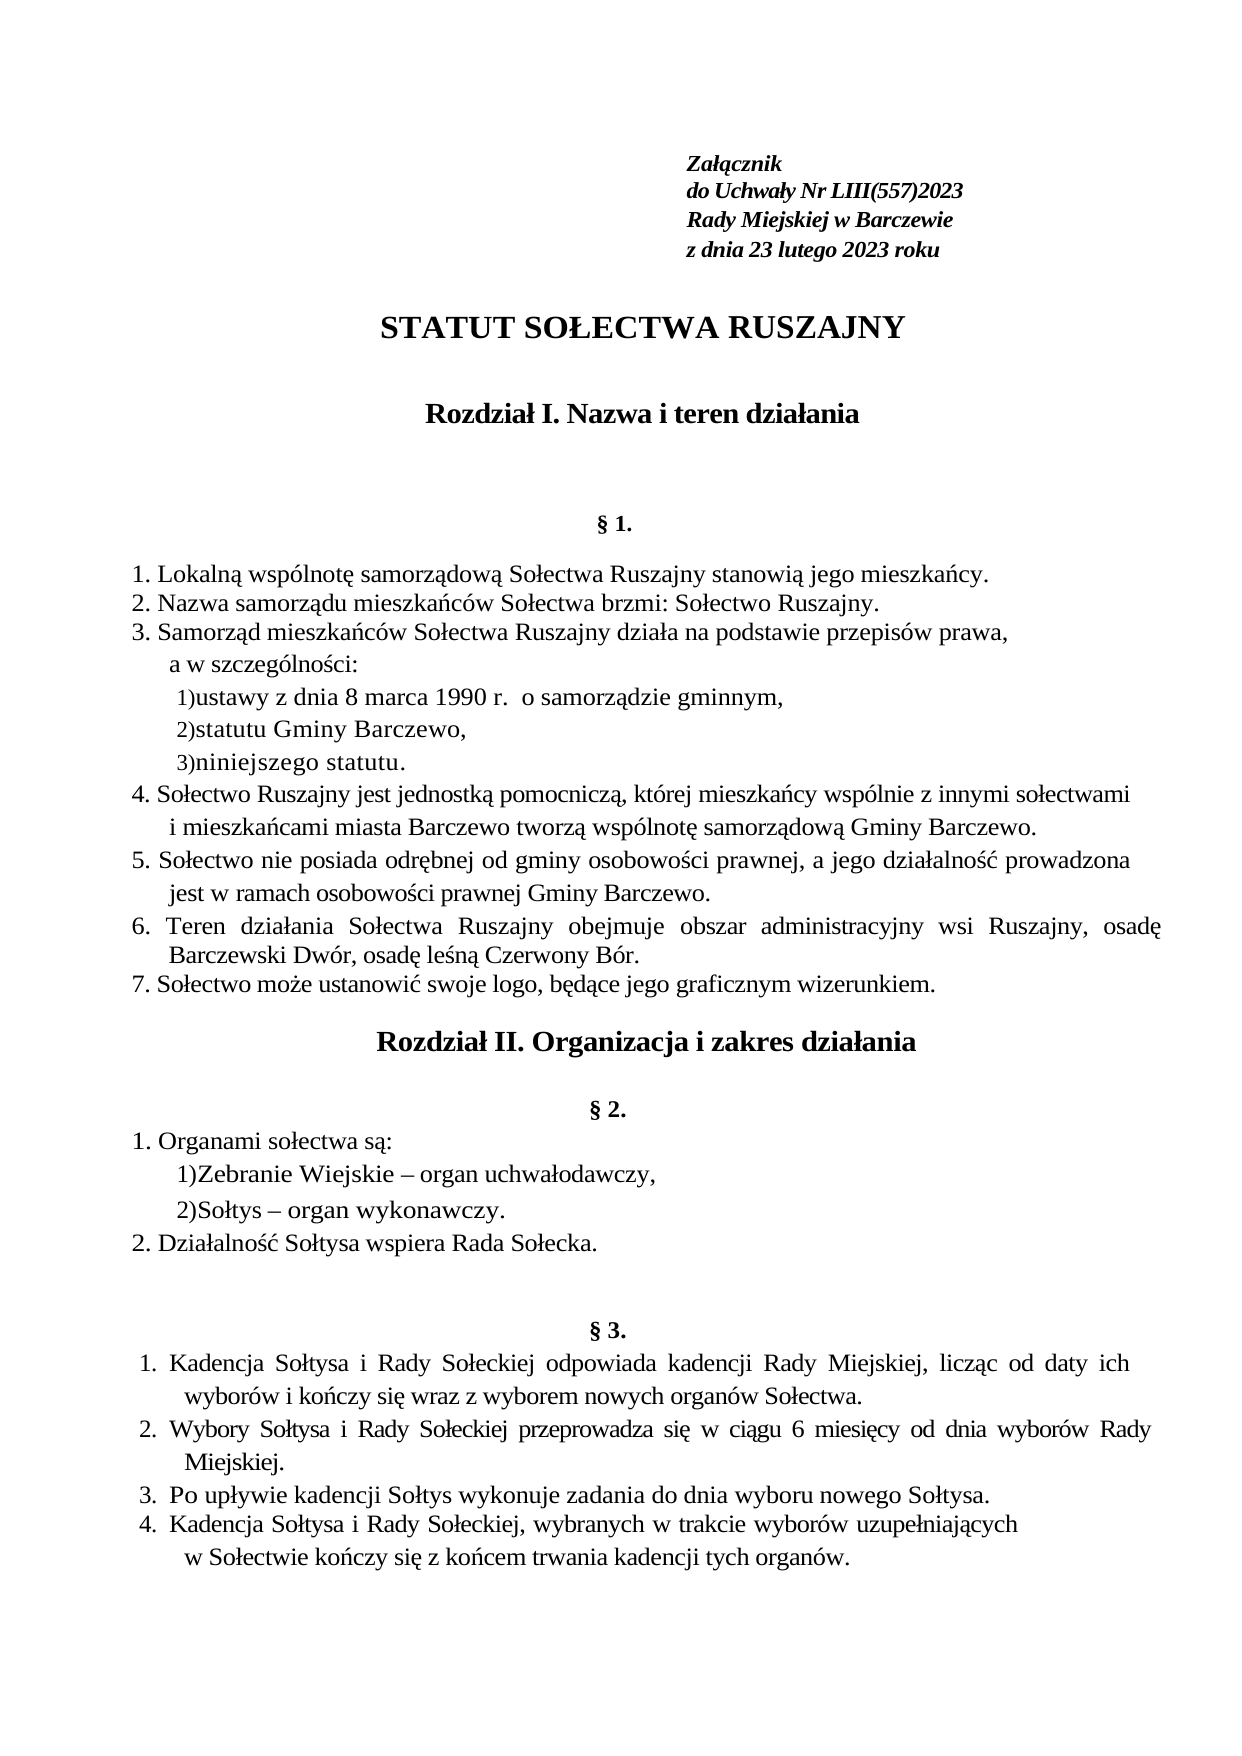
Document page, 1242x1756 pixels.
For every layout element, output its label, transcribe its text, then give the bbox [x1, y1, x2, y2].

text Załącznik [686, 151, 1161, 177]
text 7. Sołectwo może ustanowić swoje logo, będące jego graficznym wizerunkiem. [131, 969, 1161, 998]
list Sołtys – organ wykonawczy. [176, 1195, 1161, 1224]
list Kadencja Sołtysa i Rady Sołeckiej, wybranych w trakcie wyborów uzupełniających w Sołectwie kończy się z końcem trwania kadencji tych organów. [139, 1509, 1019, 1571]
list statutu Gminy Barczewo, [176, 714, 1161, 743]
text 6. Teren działania Sołectwa Ruszajny obejmuje obszar administracyjny wsi Ruszajny, osadę Barczewski Dwór, osadę leśną Czerwony Bór. [131, 911, 1161, 969]
text § 2. [589, 1095, 1161, 1123]
text a w szczególności: [169, 649, 1161, 678]
text 5. Sołectwo nie posiada odrębnej od gminy osobowości prawnej, a jego działalność prowadzona jest w ramach osobowości prawnej Gminy Barczewo. [131, 845, 1131, 907]
text § 1. [596, 511, 1161, 537]
text STATUT SOŁECTWA RUSZAJNY Rozdział I. Nazwa i teren działania [124, 307, 1161, 430]
list Wybory Sołtysa i Rady Sołeckiej przeprowadza się w ciągu 6 miesięcy od dnia wyborów Rady Miejskiej. [139, 1414, 1154, 1476]
list Po upływie kadencji Sołtys wykonuje zadania do dnia wyboru nowego Sołtysa. [139, 1481, 1161, 1509]
text z dnia 23 lutego 2023 roku [686, 240, 1161, 262]
text Rady Miejskiej w Barczewie [686, 207, 966, 233]
list niniejszego statutu. [176, 747, 1161, 776]
text 4. Sołectwo Ruszajny jest jednostką pomocniczą, której mieszkańcy wspólnie z innymi sołectwami i mieszkańcami miasta Barczewo tworzą wspólnotę samorządową Gminy Barczewo. [131, 779, 1131, 841]
text Rozdział II. Organizacja i zakres działania [131, 1024, 1161, 1058]
list Kadencja Sołtysa i Rady Sołeckiej odpowiada kadencji Rady Miejskiej, licząc od daty ich wyborów i kończy się wraz z wyborem nowych organów Sołectwa. [139, 1348, 1131, 1409]
text § 3. [589, 1316, 1161, 1344]
list Zebranie Wiejskie – organ uchwałodawczy, [176, 1159, 1161, 1188]
text 3. Samorząd mieszkańców Sołectwa Ruszajny działa na podstawie przepisów prawa, [131, 617, 1161, 646]
text do Uchwały Nr LIII(557)2023 [686, 177, 966, 203]
text 2. Nazwa samorządu mieszkańców Sołectwa brzmi: Sołectwo Ruszajny. [131, 588, 1161, 617]
list ustawy z dnia 8 marca 1990 r. o samorządzie gminnym, [176, 682, 1161, 711]
text 1. Organami sołectwa są: [131, 1126, 1161, 1155]
text 2. Działalność Sołtysa wspiera Rada Sołecka. [131, 1228, 1161, 1256]
text 1. Lokalną wspólnotę samorządową Sołectwa Ruszajny stanowią jego mieszkańcy. [131, 559, 1161, 588]
